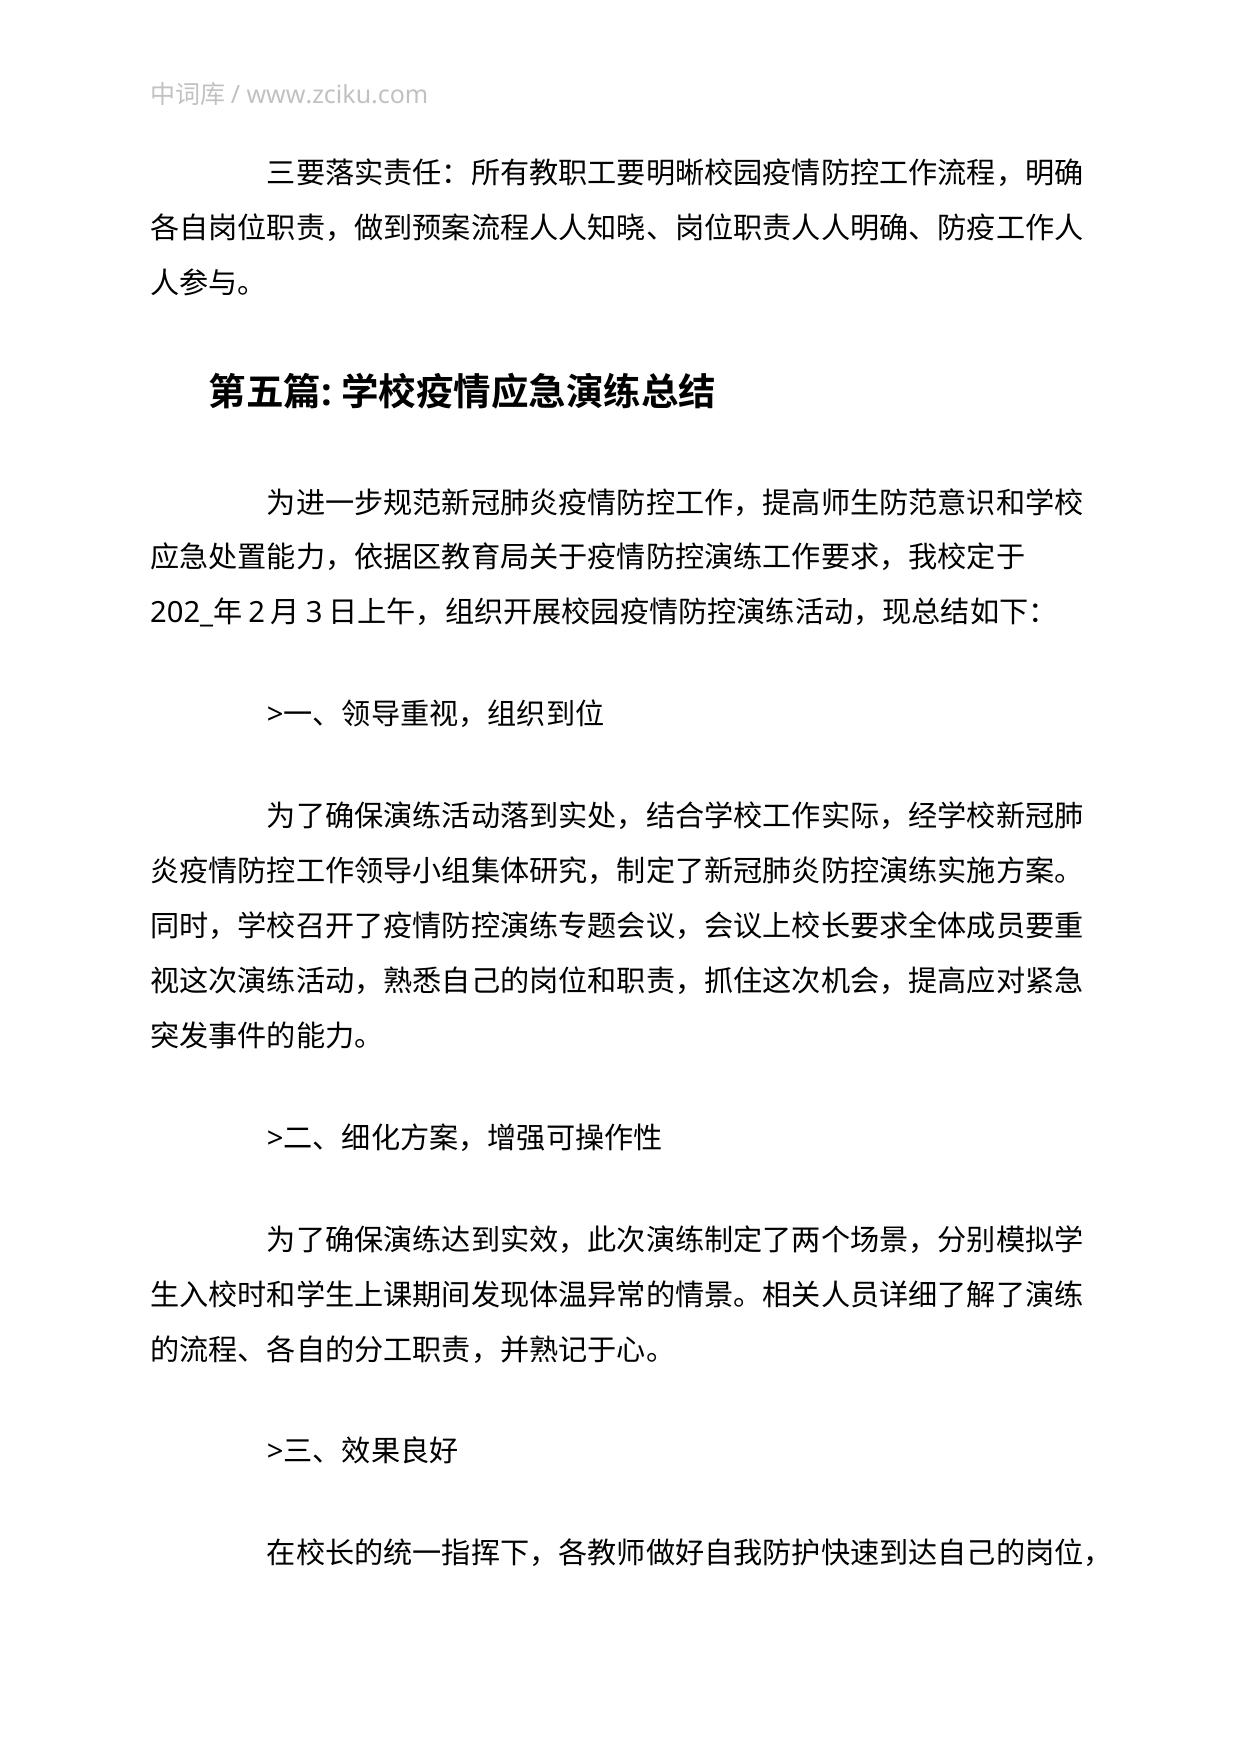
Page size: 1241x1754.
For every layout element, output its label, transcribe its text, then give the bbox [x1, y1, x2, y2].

text >二、细化方案，增强可操作性 [150, 1114, 1090, 1157]
text 为了确保演练活动落到实处，结合学校工作实际，经学校新冠肺炎疫情防控工作领导小组集体研究，制定了新冠肺炎防控演练实施方案。同时，学校召开了疫情防控演练专题会议，会议上校长要求全体成员要重视这次演练活动，熟悉自己的岗位和职责，抓住这次机会，提高应对紧急突发事件的能力。 [150, 793, 1090, 1055]
text >一、领导重视，组织到位 [150, 691, 1090, 733]
text 三要落实责任：所有教职工要明晰校园疫情防控工作流程，明确各自岗位职责，做到预案流程人人知晓、岗位职责人人明确、防疫工作人人参与。 [150, 150, 1090, 302]
text 为了确保演练达到实效，此次演练制定了两个场景，分别模拟学生入校时和学生上课期间发现体温异常的情景。相关人员详细了解了演练的流程、各自的分工职责，并熟记于心。 [150, 1216, 1090, 1368]
text 为进一步规范新冠肺炎疫情防控工作，提高师生防范意识和学校应急处置能力，依据区教育局关于疫情防控演练工作要求，我校定于202_年2月3日上午，组织开展校园疫情防控演练活动，现总结如下： [150, 479, 1090, 631]
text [150, 1530, 1090, 1572]
text >三、效果良好 [150, 1428, 1090, 1470]
text 第五篇: 学校疫情应急演练总结 [150, 362, 1090, 416]
